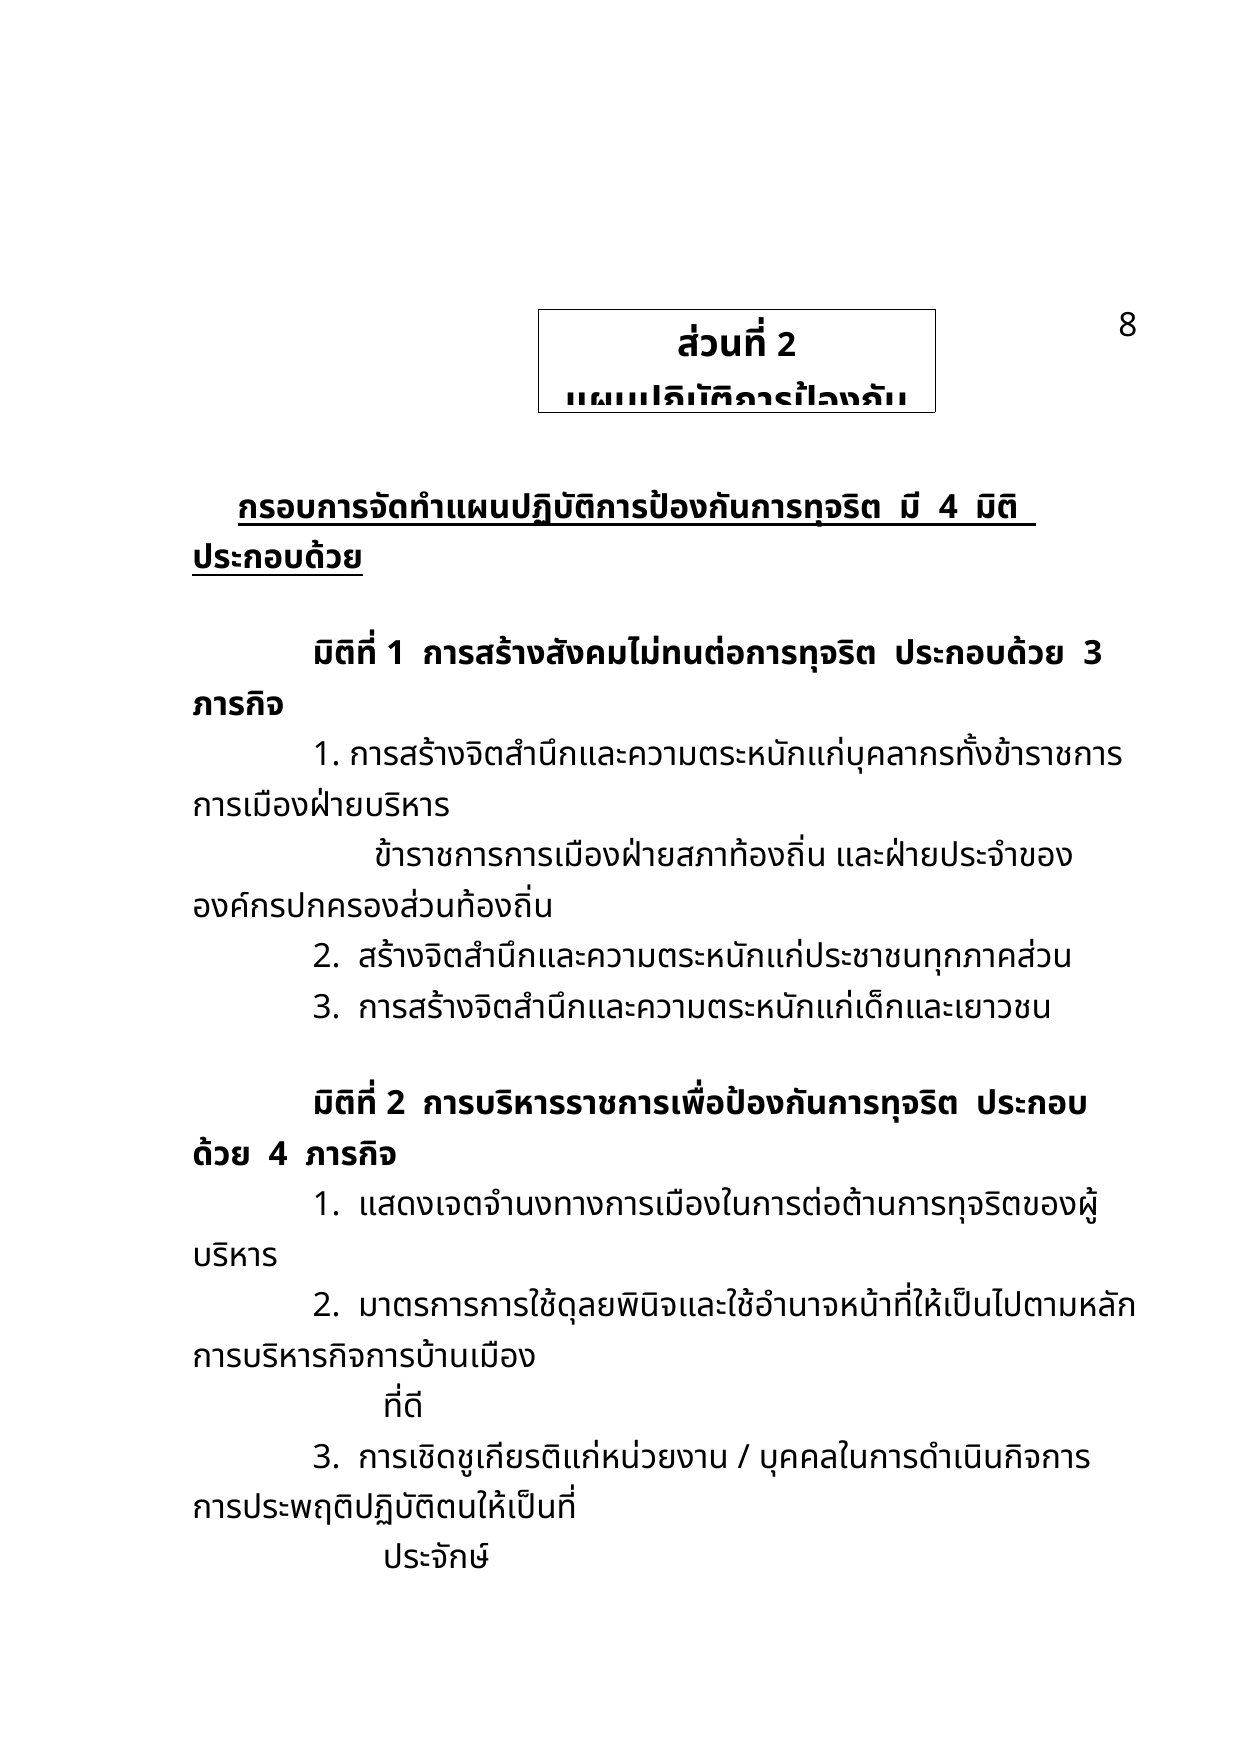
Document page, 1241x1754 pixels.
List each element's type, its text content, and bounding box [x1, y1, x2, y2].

text กรอบการจัดทำแผนปฏิบัติการป้องกันการทุจริต มี 4 มิติ ประกอบด้วย [192, 483, 1137, 584]
text 2. สร้างจิตสำนึกและความตระหนักแก่ประชาชนทุกภาคส่วน [192, 932, 1137, 983]
text 3. การเชิดชูเกียรติแก่หน่วยงาน / บุคคลในการดำเนินกิจการการประพฤติปฏิบัติตนให้เป็นที่ [192, 1432, 1137, 1533]
text 1. แสดงเจตจำนงทางการเมืองในการต่อต้านการทุจริตของผู้บริหาร [192, 1180, 1137, 1281]
text 1. การสร้างจิตสำนึกและความตระหนักแก่บุคลากรทั้งข้าราชการการเมืองฝ่ายบริหาร [192, 730, 1137, 831]
text 8 [206, 301, 1137, 346]
text ข้าราชการการเมืองฝ่ายสภาท้องถิ่น และฝ่ายประจำขององค์กรปกครองส่วนท้องถิ่น [192, 831, 1137, 932]
text 3. การสร้างจิตสำนึกและความตระหนักแก่เด็กและเยาวชน [192, 983, 1137, 1033]
text ที่ดี [192, 1382, 1137, 1432]
text มิติที่ 1 การสร้างสังคมไม่ทนต่อการทุจริต ประกอบด้วย 3 ภารกิจ [192, 629, 1137, 730]
text มิติที่ 2 การบริหารราชการเพื่อป้องกันการทุจริต ประกอบด้วย 4 ภารกิจ [192, 1079, 1137, 1180]
text 2. มาตรการการใช้ดุลยพินิจและใช้อำนาจหน้าที่ให้เป็นไปตามหลักการบริหารกิจการบ้านเมือง [192, 1281, 1137, 1382]
text ประจักษ์ [192, 1533, 1137, 1584]
